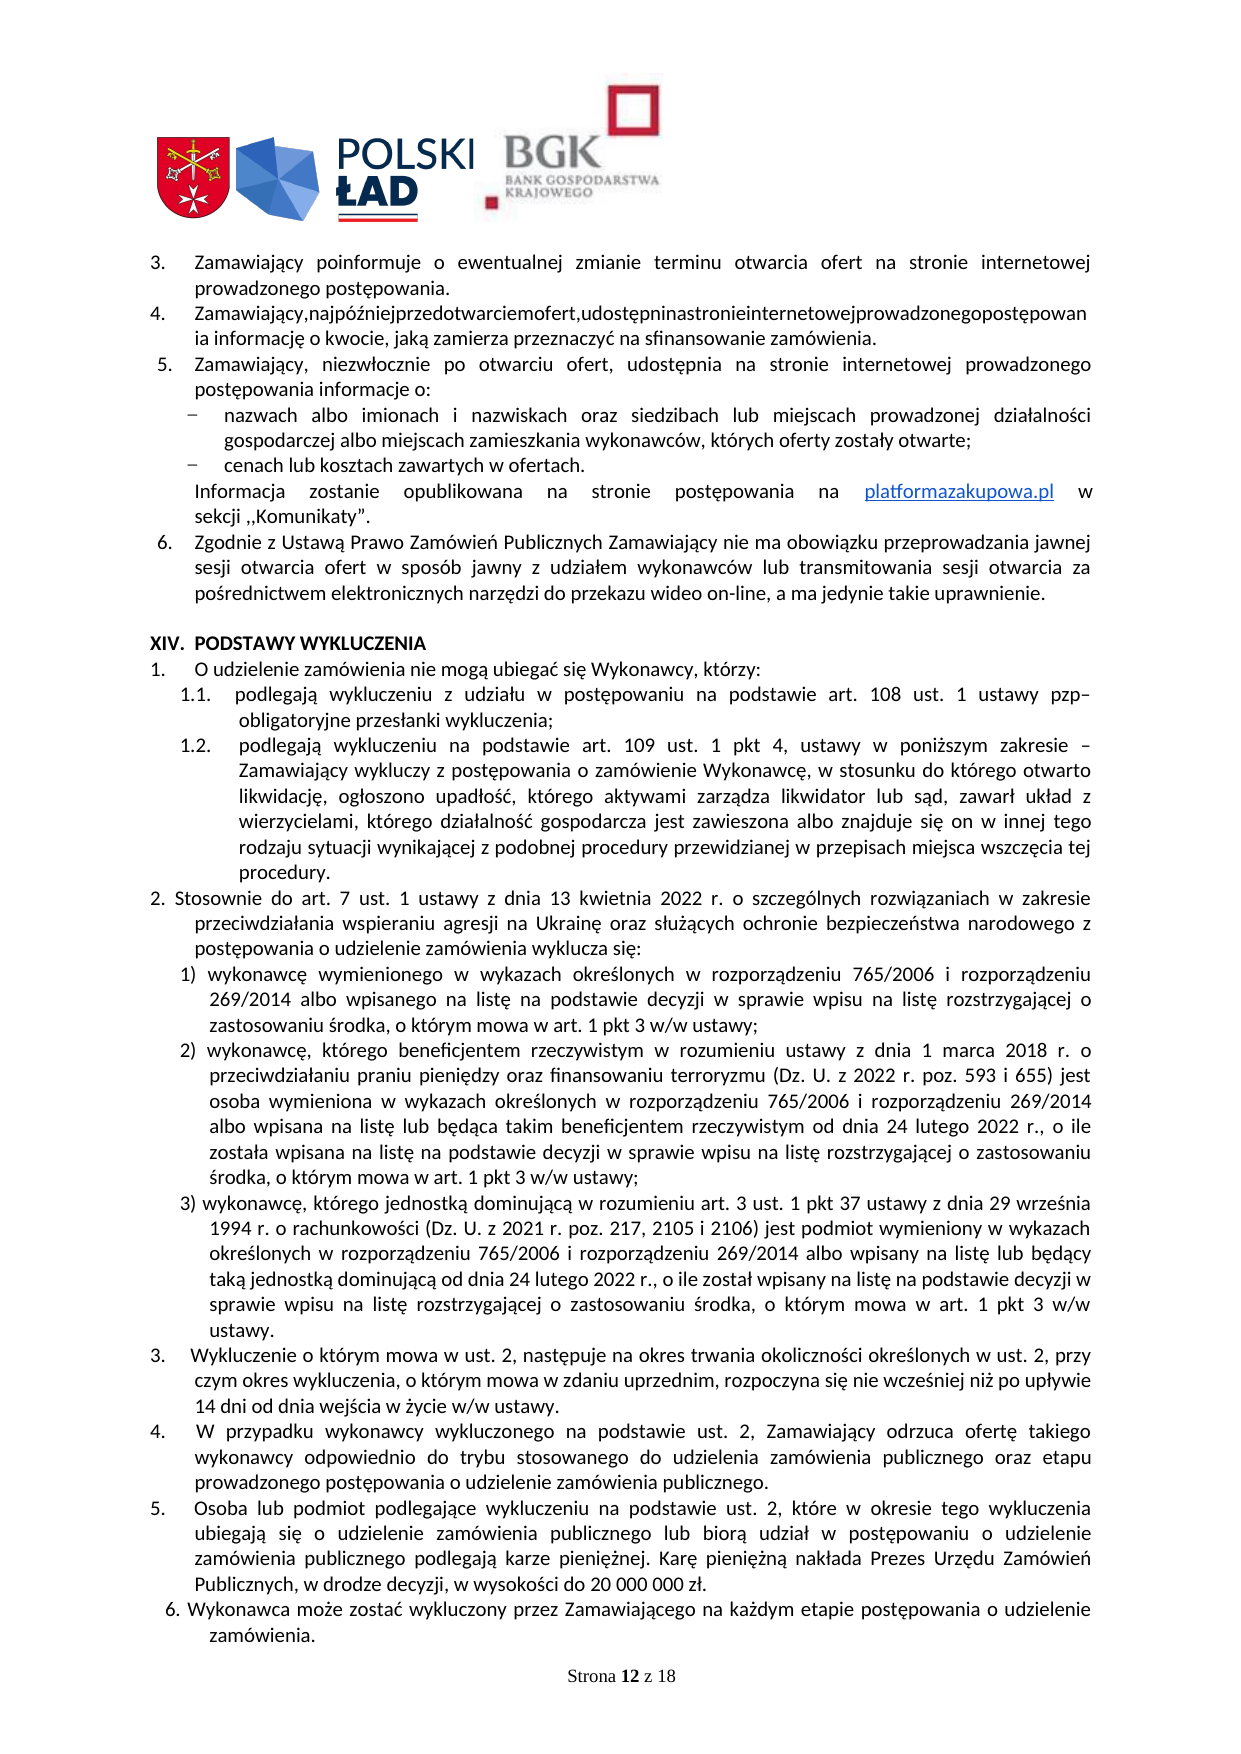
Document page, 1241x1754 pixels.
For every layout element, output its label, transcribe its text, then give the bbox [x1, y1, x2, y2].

text XIV. PODSTAWY WYKLUCZENIA [150, 631, 1093, 656]
list 1) wykonawcę wymienionego w wykazach określonych w rozporządzeniu 765/2006 i rozporządzeniu 269/2014 albo wpisanego na listę na podstawie decyzji w sprawie wpisu na listę rozstrzygającej o zastosowaniu środka, o którym mowa w art. 1 pkt 3 w/w ustawy; [179, 961, 1093, 1037]
list 2) wykonawcę, którego beneficjentem rzeczywistym w rozumieniu ustawy z dnia 1 marca 2018 r. o przeciwdziałaniu praniu pieniędzy oraz finansowaniu terroryzmu (Dz. U. z 2022 r. poz. 593 i 655) jest osoba wymieniona w wykazach określonych w rozporządzeniu 765/2006 i rozporządzeniu 269/2014 albo wpisana na listę lub będąca takim beneficjentem rzeczywistym od dnia 24 lutego 2022 r., o ile została wpisana na listę na podstawie decyzji w sprawie wpisu na listę rozstrzygającej o zastosowaniu środka, o którym mowa w art. 1 pkt 3 w/w ustawy; [179, 1037, 1093, 1190]
list Zamawiający, niezwłocznie po otwarciu ofert, udostępnia na stronie internetowej prowadzonego postępowania informacje o: [157, 351, 1093, 402]
list 5. Osoba lub podmiot podlegające wykluczeniu na podstawie ust. 2, które w okresie tego wykluczenia ubiegają się o udzielenie zamówienia publicznego lub biorą udział w postępowaniu o udzielenie zamówienia publicznego podlegają karze pieniężnej. Karę pieniężną nakłada Prezes Urzędu Zamówień Publicznych, w drodze decyzji, w wysokości do 20 000 000 zł. [150, 1495, 1093, 1596]
picture [150, 73, 663, 222]
list Zamawiający,najpóźniejprzedotwarciemofert,udostępninastronieinternetowejprowadzonegopostępowania informację o kwocie, jaką zamierza przeznaczyć na sfinansowanie zamówienia. [150, 300, 1093, 351]
list 2. Stosownie do art. 7 ust. 1 ustawy z dnia 13 kwietnia 2022 r. o szczególnych rozwiązaniach w zakresie przeciwdziałania wspieraniu agresji na Ukrainę oraz służących ochronie bezpieczeństwa narodowego z postępowania o udzielenie zamówienia wyklucza się: [150, 885, 1093, 961]
list cenach lub kosztach zawartych w ofertach. [186, 453, 1093, 478]
text 1.1. podlegają wykluczeniu z udziału w postępowaniu na podstawie art. 108 ust. 1 ustawy pzp– obligatoryjne przesłanki wykluczenia; [179, 681, 1093, 732]
text 6. Wykonawca może zostać wykluczony przez Zamawiającego na każdym etapie postępowania o udzielenie zamówienia. [165, 1596, 1093, 1647]
list nazwach albo imionach i nazwiskach oraz siedzibach lub miejscach prowadzonej działalności gospodarczej albo miejscach zamieszkania wykonawców, których oferty zostały otwarte; [186, 402, 1093, 453]
list 4. W przypadku wykonawcy wykluczonego na podstawie ust. 2, Zamawiający odrzuca ofertę takiego wykonawcy odpowiednio do trybu stosowanego do udzielenia zamówienia publicznego oraz etapu prowadzonego postępowania o udzielenie zamówienia publicznego. [150, 1418, 1093, 1495]
text 1. O udzielenie zamówienia nie mogą ubiegać się Wykonawcy, którzy: [150, 656, 1093, 681]
text 1.2. podlegają wykluczeniu na podstawie art. 109 ust. 1 pkt 4, ustawy w poniższym zakresie – Zamawiający wykluczy z postępowania o zamówienie Wykonawcę, w stosunku do którego otwarto likwidację, ogłoszono upadłość, którego aktywami zarządza likwidator lub sąd, zawarł układ z wierzycielami, którego działalność gospodarcza jest zawieszona albo znajduje się on w innej tego rodzaju sytuacji wynikającej z podobnej procedury przewidzianej w przepisach miejsca wszczęcia tej procedury. [179, 732, 1093, 885]
list Zgodnie z Ustawą Prawo Zamówień Publicznych Zamawiający nie ma obowiązku przeprowadzania jawnej sesji otwarcia ofert w sposób jawny z udziałem wykonawców lub transmitowania sesji otwarcia za pośrednictwem elektronicznych narzędzi do przekazu wideo on-line, a ma jedynie takie uprawnienie. [157, 529, 1093, 605]
list Informacja zostanie opublikowana na stronie postępowania na platformazakupowa.pl w sekcji ,,Komunikaty”. [194, 478, 1093, 529]
list 3) wykonawcę, którego jednostką dominującą w rozumieniu art. 3 ust. 1 pkt 37 ustawy z dnia 29 września 1994 r. o rachunkowości (Dz. U. z 2021 r. poz. 217, 2105 i 2106) jest podmiot wymieniony w wykazach określonych w rozporządzeniu 765/2006 i rozporządzeniu 269/2014 albo wpisany na listę lub będący taką jednostką dominującą od dnia 24 lutego 2022 r., o ile został wpisany na listę na podstawie decyzji w sprawie wpisu na listę rozstrzygającej o zastosowaniu środka, o którym mowa w art. 1 pkt 3 w/w ustawy. [179, 1190, 1093, 1342]
list Zamawiający poinformuje o ewentualnej zmianie terminu otwarcia ofert na stronie internetowej prowadzonego postępowania. [150, 249, 1093, 300]
list 3. Wykluczenie o którym mowa w ust. 2, następuje na okres trwania okoliczności określonych w ust. 2, przy czym okres wykluczenia, o którym mowa w zdaniu uprzednim, rozpoczyna się nie wcześniej niż po upływie 14 dni od dnia wejścia w życie w/w ustawy. [150, 1342, 1093, 1418]
